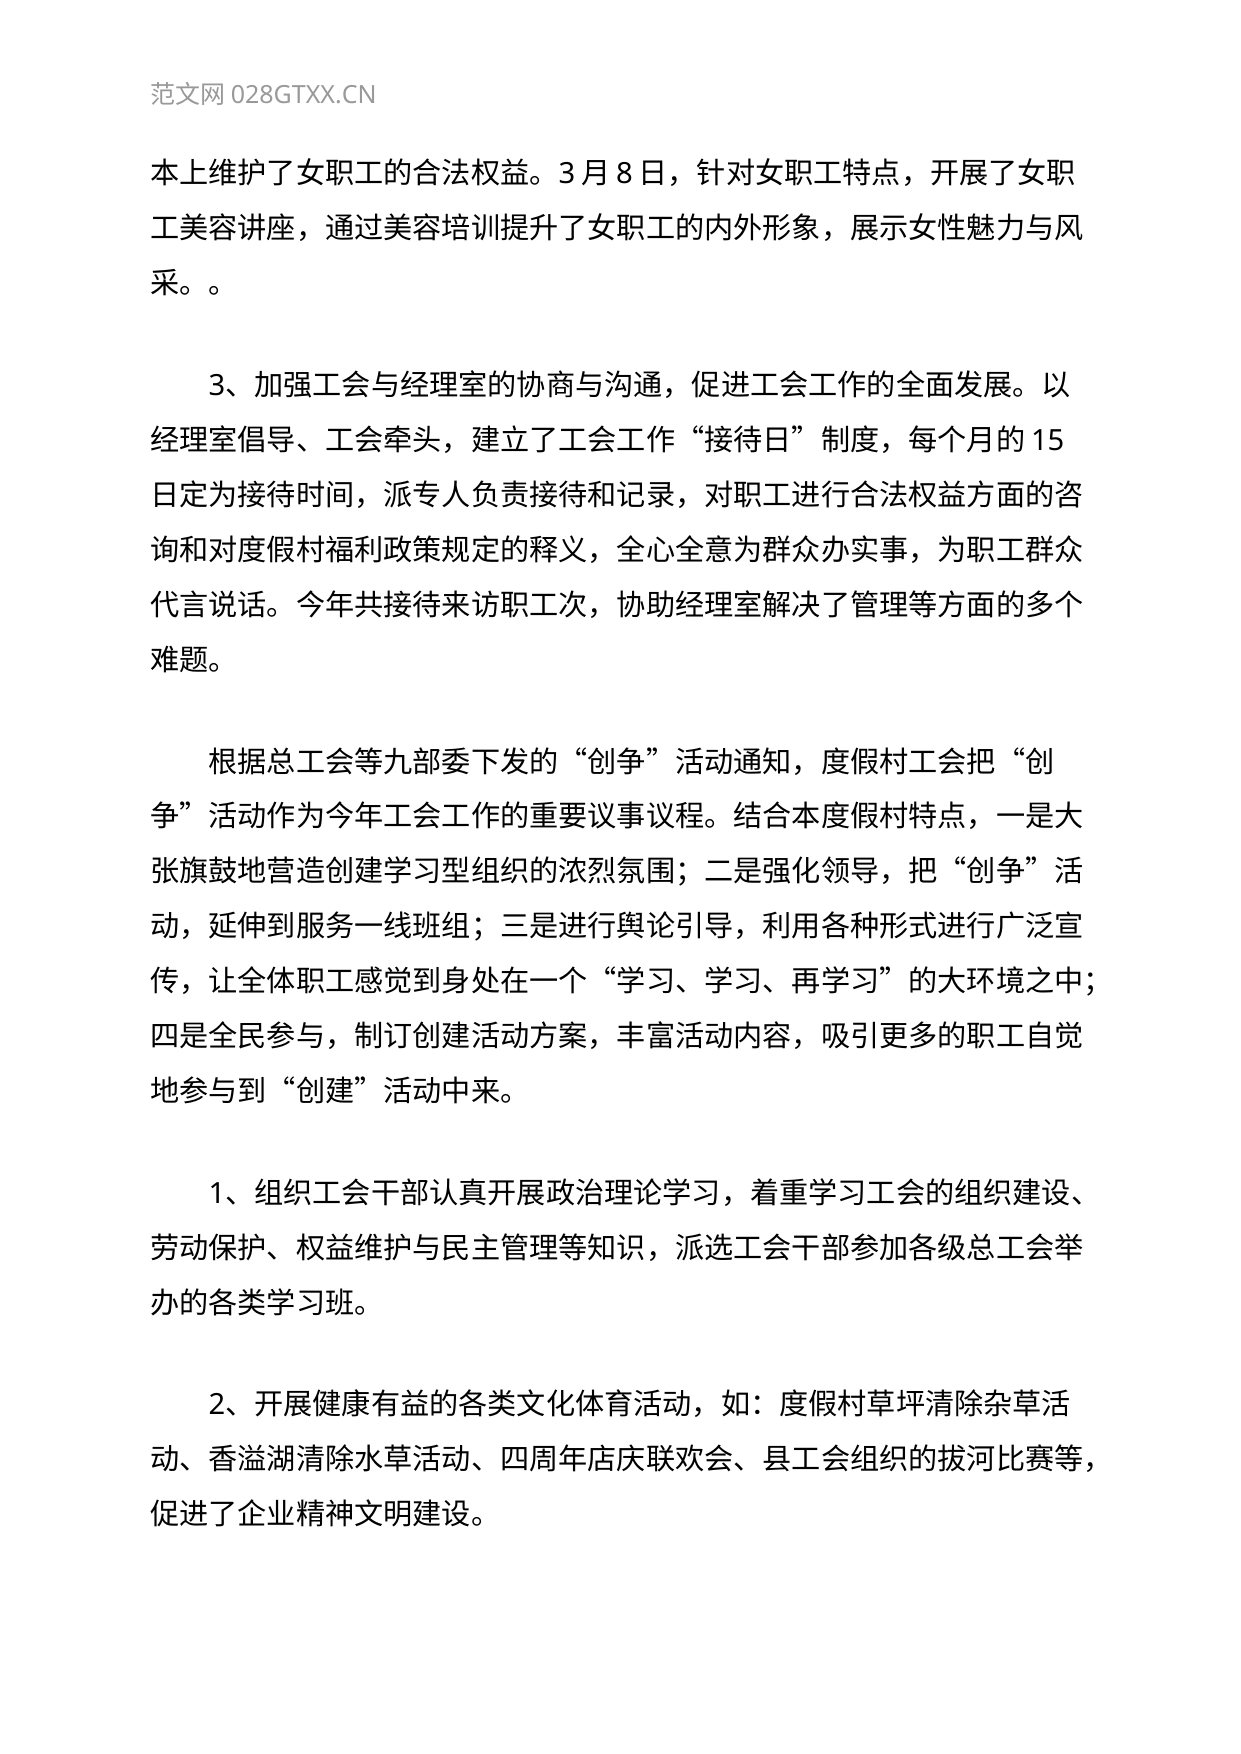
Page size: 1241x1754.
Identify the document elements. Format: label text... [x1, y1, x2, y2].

text 2、开展健康有益的各类文化体育活动，如：度假村草坪清除杂草活动、香溢湖清除水草活动、四周年店庆联欢会、县工会组织的拔河比赛等，促进了企业精神文明建设。 [150, 1381, 1090, 1533]
text 根据总工会等九部委下发的“创争”活动通知，度假村工会把“创争”活动作为今年工会工作的重要议事议程。结合本度假村特点，一是大张旗鼓地营造创建学习型组织的浓烈氛围；二是强化领导，把“创争”活动，延伸到服务一线班组；三是进行舆论引导，利用各种形式进行广泛宣传，让全体职工感觉到身处在一个“学习、学习、再学习”的大环境之中；四是全民参与，制订创建活动方案，丰富活动内容，吸引更多的职工自觉地参与到“创建”活动中来。 [150, 738, 1090, 1110]
text 3、加强工会与经理室的协商与沟通，促进工会工作的全面发展。以经理室倡导、工会牵头，建立了工会工作“接待日”制度，每个月的15日定为接待时间，派专人负责接待和记录，对职工进行合法权益方面的咨询和对度假村福利政策规定的释义，全心全意为群众办实事，为职工群众代言说话。今年共接待来访职工次，协助经理室解决了管理等方面的多个难题。 [150, 362, 1090, 679]
text 1、组织工会干部认真开展政治理论学习，着重学习工会的组织建设、劳动保护、权益维护与民主管理等知识，派选工会干部参加各级总工会举办的各类学习班。 [150, 1169, 1090, 1321]
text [150, 150, 1090, 302]
